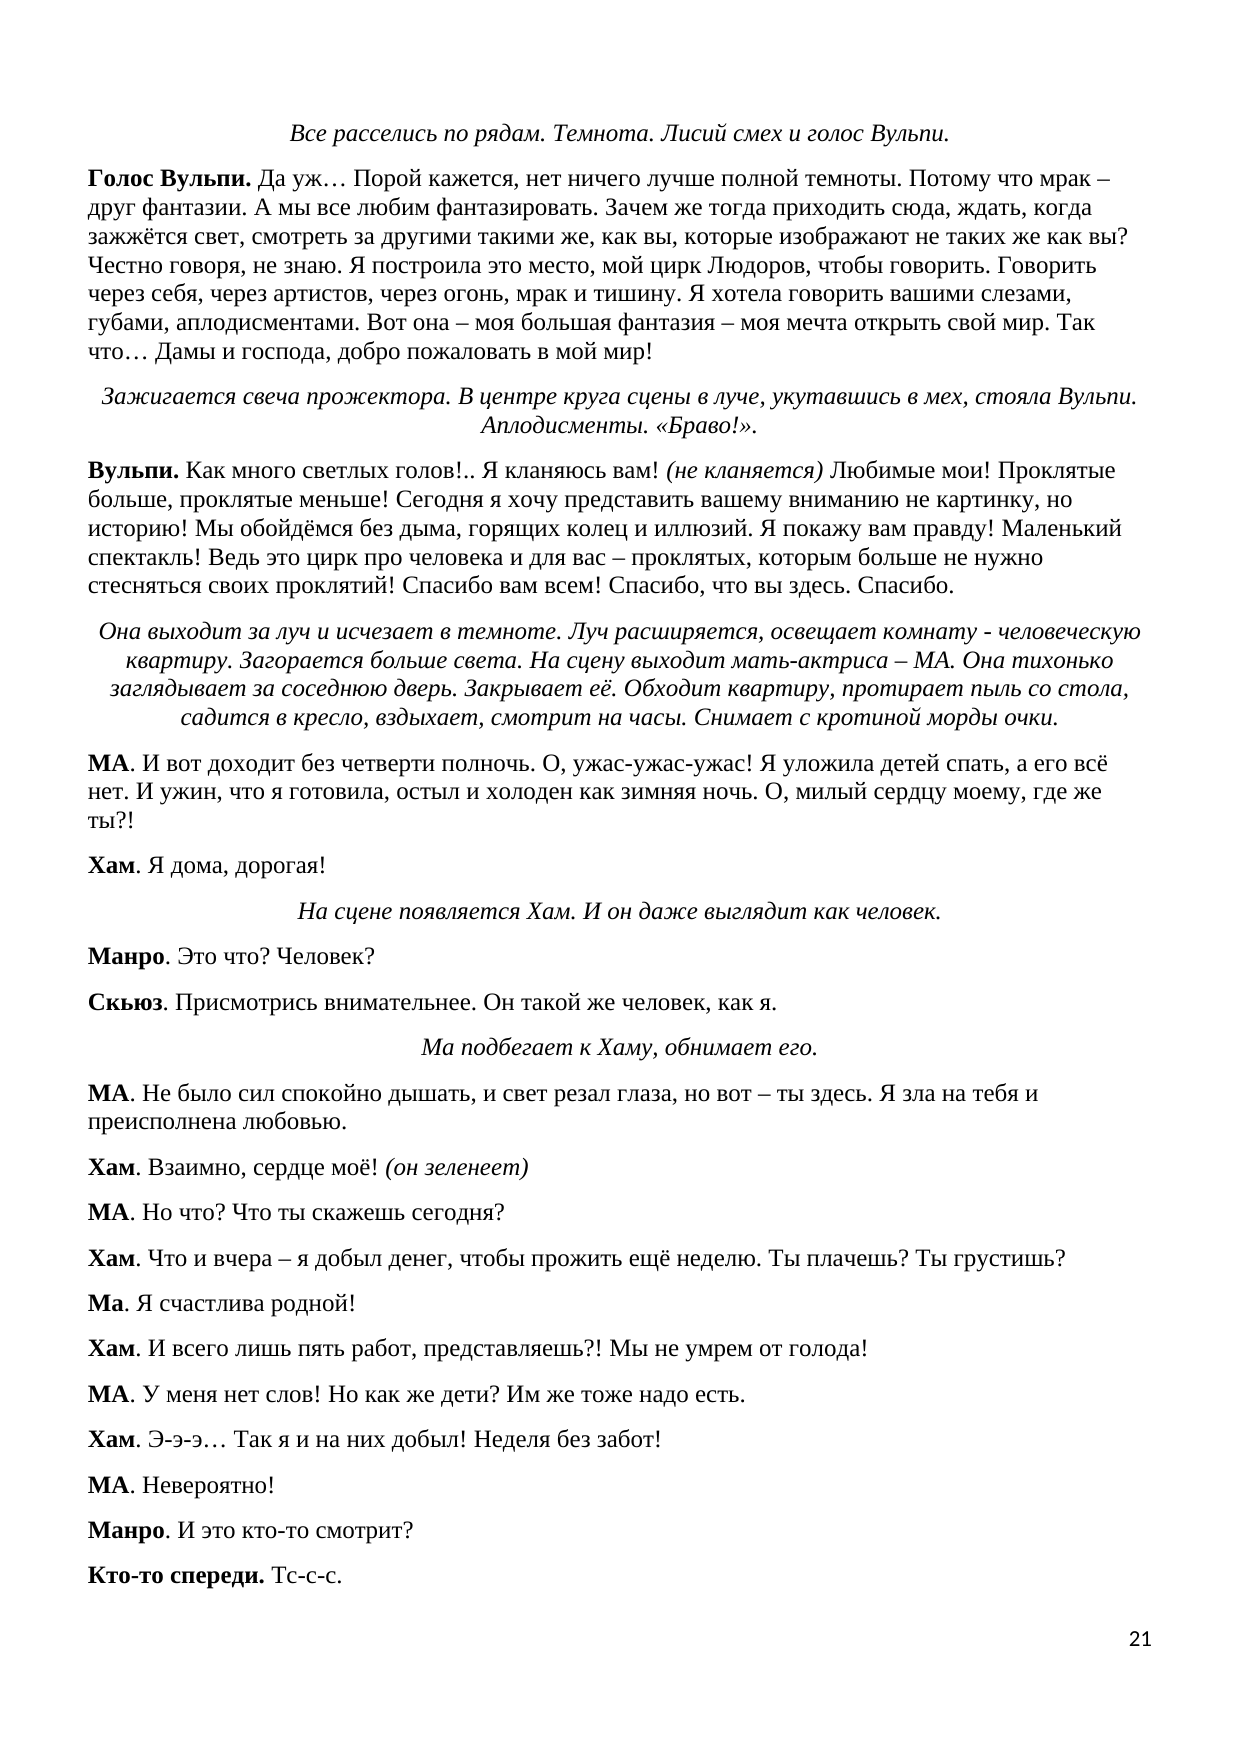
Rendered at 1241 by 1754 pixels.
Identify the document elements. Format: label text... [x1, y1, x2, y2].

text Голос Вульпи. Да уж… Порой кажется, нет ничего лучше полной темноты. Потому что мрак – друг фантазии. А мы все любим фантазировать. Зачем же тогда приходить сюда, ждать, когда зажжётся свет, смотреть за другими такими же, как вы, которые изображают не таких же как вы? Честно говоря, не знаю. Я построила это место, мой цирк Людоров, чтобы говорить. Говорить через себя, через артистов, через огонь, мрак и тишину. Я хотела говорить вашими слезами, губами, аплодисментами. Вот она – моя большая фантазия – моя мечта открыть свой мир. Так что… Дамы и господа, добро пожаловать в мой мир! [88, 163, 1152, 365]
text Кто-то спереди. Тс-с-с. [88, 1561, 1152, 1589]
text Хам. Э-э-э… Так я и на них добыл! Неделя без забот! [88, 1424, 1152, 1453]
text Хам. Что и вчера – я добыл денег, чтобы прожить ещё неделю. Ты плачешь? Ты грустишь? [88, 1243, 1152, 1271]
text Хам. Я дома, дорогая! [88, 851, 1152, 879]
text Ма подбегает к Хаму, обнимает его. [88, 1032, 1152, 1061]
text Хам. И всего лишь пять работ, представляешь?! Мы не умрем от голода! [88, 1333, 1152, 1362]
text Она выходит за луч и исчезает в темноте. Луч расширяется, освещает комнату - человеческую квартиру. Загорается больше света. На сцену выходит мать-актриса – МА. Она тихонько заглядывает за соседнюю дверь. Закрывает её. Обходит квартиру, протирает пыль со стола, садится в кресло, вздыхает, смотрит на часы. Снимает с кротиной морды очки. [88, 616, 1152, 731]
text Скьюз. Присмотрись внимательнее. Он такой же человек, как я. [88, 987, 1152, 1016]
text МА. Невероятно! [88, 1470, 1152, 1498]
text МА. У меня нет слов! Но как же дети? Им же тоже надо есть. [88, 1379, 1152, 1408]
text На сцене появляется Хам. И он даже выглядит как человек. [88, 896, 1152, 925]
text Все расселись по рядам. Темнота. Лисий смех и голос Вульпи. [88, 118, 1152, 147]
text Ма. Я счастлива родной! [88, 1288, 1152, 1317]
text МА. И вот доходит без четверти полночь. О, ужас-ужас-ужас! Я уложила детей спать, а его всё нет. И ужин, что я готовила, остыл и холоден как зимняя ночь. О, милый сердцу моему, где же ты?! [88, 748, 1152, 834]
text Манро. И это кто-то смотрит? [88, 1515, 1152, 1544]
text Манро. Это что? Человек? [88, 941, 1152, 970]
text Вульпи. Как много светлых голов!.. Я кланяюсь вам! (не кланяется) Любимые мои! Проклятые больше, проклятые меньше! Сегодня я хочу представить вашему вниманию не картинку, но историю! Мы обойдёмся без дыма, горящих колец и иллюзий. Я покажу вам правду! Маленький спектакль! Ведь это цирк про человека и для вас – проклятых, которым больше не нужно стесняться своих проклятий! Спасибо вам всем! Спасибо, что вы здесь. Спасибо. [88, 456, 1152, 599]
text МА. Не было сил спокойно дышать, и свет резал глаза, но вот – ты здесь. Я зла на тебя и преисполнена любовью. [88, 1078, 1152, 1135]
text Хам. Взаимно, сердце моё! (он зеленеет) [88, 1152, 1152, 1181]
text МА. Но что? Что ты скажешь сегодня? [88, 1197, 1152, 1226]
text Зажигается свеча прожектора. В центре круга сцены в луче, укутавшись в мех, стояла Вульпи. Аплодисменты. «Браво!». [88, 381, 1152, 439]
